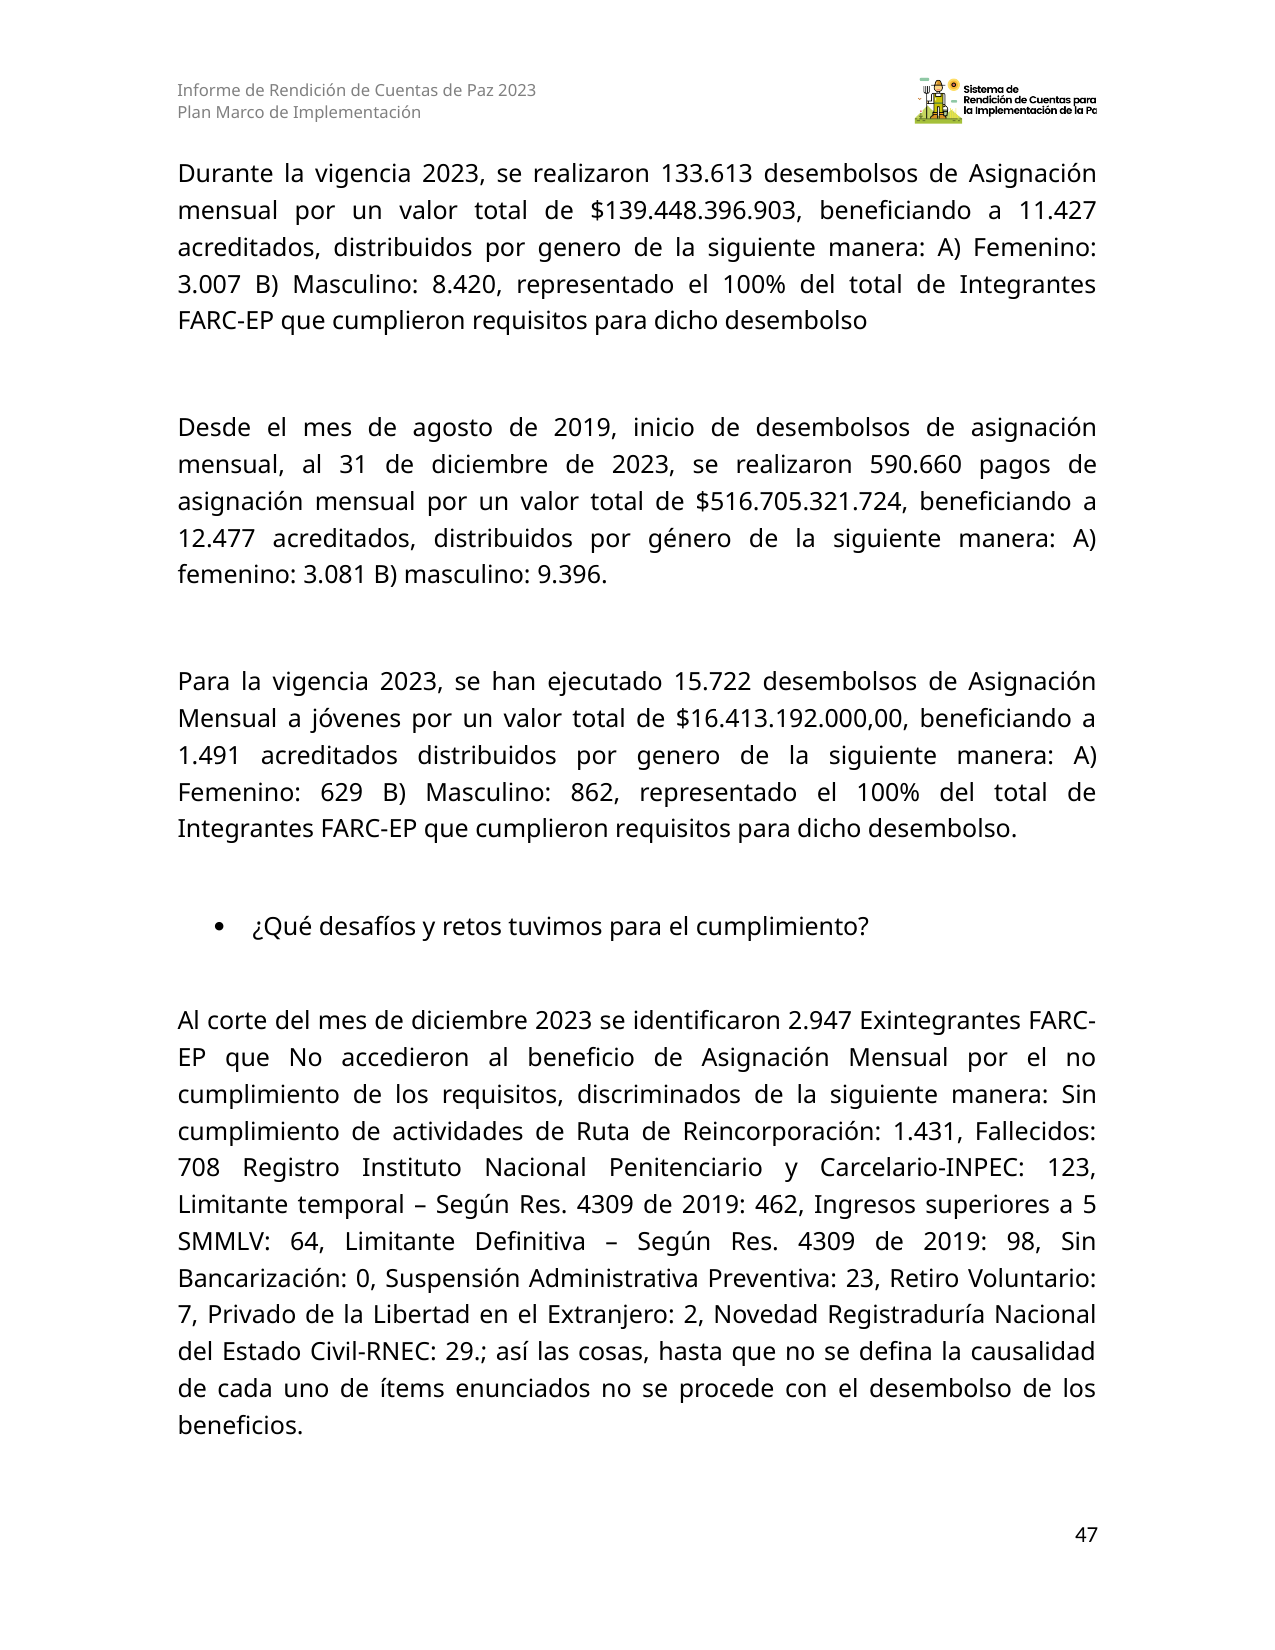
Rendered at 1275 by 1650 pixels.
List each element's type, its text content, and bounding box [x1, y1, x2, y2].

text Desde el mes de agosto de 2019, inicio de desembolsos de asignación mensual, al 31 de diciembre de 2023, se realizaron 590.660 pagos de asignación mensual por un valor total de $516.705.321.724, beneficiando a 12.477 acreditados, distribuidos por género de la siguiente manera: A) femenino: 3.081 B) masculino: 9.396. [177, 410, 1098, 591]
text Durante la vigencia 2023, se realizaron 133.613 desembolsos de Asignación mensual por un valor total de $139.448.396.903, beneficiando a 11.427 acreditados, distribuidos por genero de la siguiente manera: A) Femenino: 3.007 B) Masculino: 8.420, representado el 100% del total de Integrantes FARC-EP que cumplieron requisitos para dicho desembolso [177, 156, 1098, 337]
subtitle ¿Qué desafíos y retos tuvimos para el cumplimiento? [215, 908, 1098, 943]
picture [909, 73, 1097, 128]
text Para la vigencia 2023, se han ejecutado 15.722 desembolsos de Asignación Mensual a jóvenes por un valor total de $16.413.192.000,00, beneficiando a 1.491 acreditados distribuidos por genero de la siguiente manera: A) Femenino: 629 B) Masculino: 862, representado el 100% del total de Integrantes FARC-EP que cumplieron requisitos para dicho desembolso. [177, 664, 1098, 845]
text Al corte del mes de diciembre 2023 se identificaron 2.947 Exintegrantes FARC-EP que No accedieron al beneficio de Asignación Mensual por el no cumplimiento de los requisitos, discriminados de la siguiente manera: Sin cumplimiento de actividades de Ruta de Reincorporación: 1.431, Fallecidos: 708 Registro Instituto Nacional Penitenciario y Carcelario-INPEC: 123, Limitante temporal – Según Res. 4309 de 2019: 462, Ingresos superiores a 5 SMMLV: 64, Limitante Definitiva – Según Res. 4309 de 2019: 98, Sin Bancarización: 0, Suspensión Administrativa Preventiva: 23, Retiro Voluntario: 7, Privado de la Libertad en el Extranjero: 2, Novedad Registraduría Nacional del Estado Civil-RNEC: 29.; así las cosas, hasta que no se defina la causalidad de cada uno de ítems enunciados no se procede con el desembolso de los beneficios. [177, 1003, 1098, 1441]
